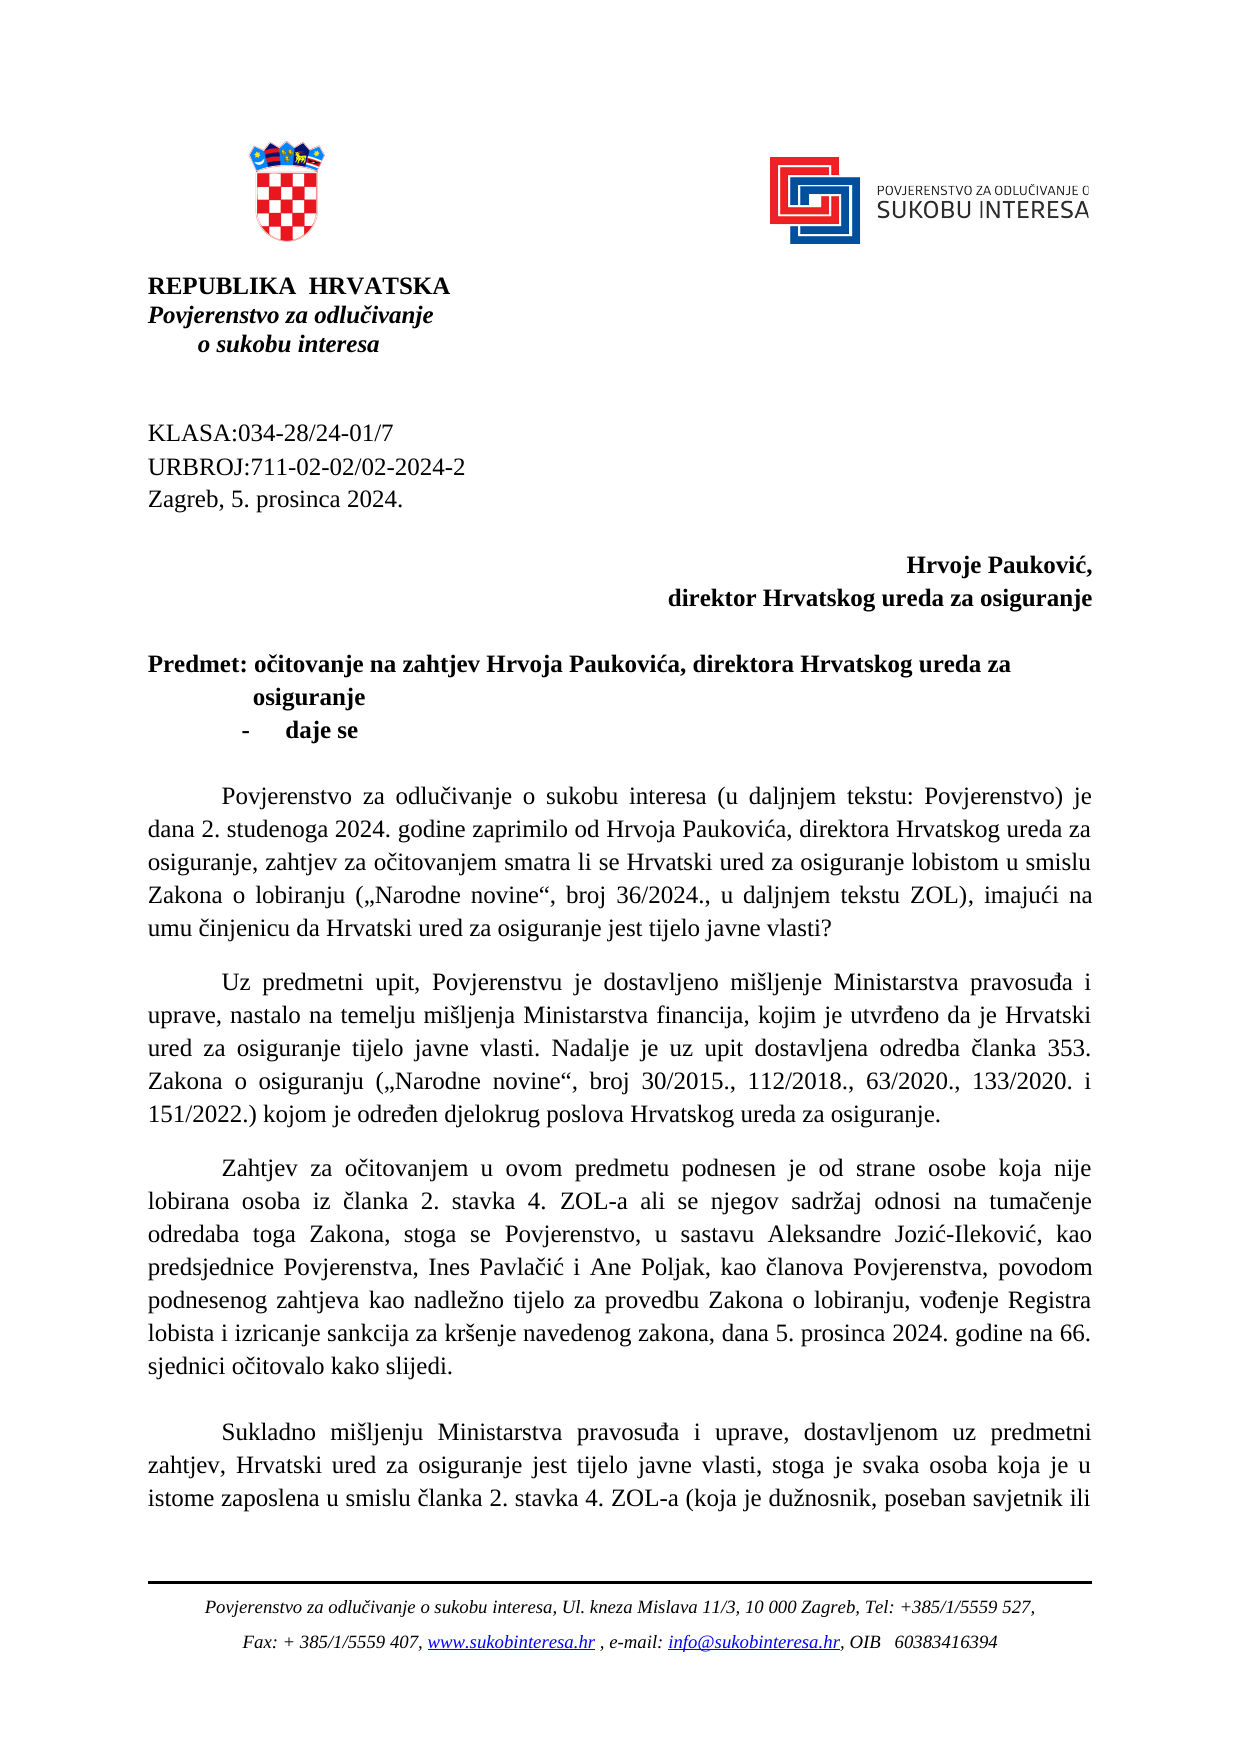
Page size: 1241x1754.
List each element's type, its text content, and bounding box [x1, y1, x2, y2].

picture [246, 138, 330, 244]
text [148, 1417, 1092, 1512]
list daje se [241, 715, 1092, 744]
text Povjerenstvo za odlučivanje o sukobu interesa (u daljnjem tekstu: Povjerenstvo) je dana 2. studenoga 2024. godine zaprimilo od Hrvoja Paukovića, direktora Hrvatskog ureda za osiguranje, zahtjev za očitovanjem smatra li se Hrvatski ured za osiguranje lobistom u smislu Zakona o lobiranju („Narodne novine“, broj 36/2024., u daljnjem tekstu ZOL), imajući na umu činjenicu da Hrvatski ured za osiguranje jest tijelo javne vlasti? [148, 781, 1092, 942]
text osiguranje [148, 682, 1092, 711]
text Hrvoje Pauković, [148, 550, 1092, 579]
text Zahtjev za očitovanjem u ovom predmetu podnesen je od strane osobe koja nije lobirana osoba iz članka 2. stavka 4. ZOL-a ali se njegov sadržaj odnosi na tumačenje odredaba toga Zakona, stoga se Povjerenstvo, u sastavu Aleksandre Jozić-Ileković, kao predsjednice Povjerenstva, Ines Pavlačić i Ane Poljak, kao članova Povjerenstva, povodom podnesenog zahtjeva kao nadležno tijelo za provedbu Zakona o lobiranju, vođenje Registra lobista i izricanje sankcija za kršenje navedenog zakona, dana 5. prosinca 2024. godine na 66. sjednici očitovalo kako slijedi. [148, 1153, 1092, 1380]
text Uz predmetni upit, Povjerenstvu je dostavljeno mišljenje Ministarstva pravosuđa i uprave, nastalo na temelju mišljenja Ministarstva financija, kojim je utvrđeno da je Hrvatski ured za osiguranje tijelo javne vlasti. Nadalje je uz upit dostavljena odredba članka 353. Zakona o osiguranju („Narodne novine“, broj 30/2015., 112/2018., 63/2020., 133/2020. i 151/2022.) kojom je određen djelokrug poslova Hrvatskog ureda za osiguranje. [148, 967, 1092, 1128]
text direktor Hrvatskog ureda za osiguranje [148, 583, 1092, 612]
text KLASA:034-28/24-01/7 [148, 418, 1092, 447]
text Zagreb, 5. prosinca 2024. [148, 484, 1092, 513]
text URBROJ:711-02-02/02-2024-2 [148, 452, 1092, 480]
text Predmet: očitovanje na zahtjev Hrvoja Paukovića, direktora Hrvatskog ureda za [148, 649, 1092, 678]
picture [770, 157, 1089, 244]
